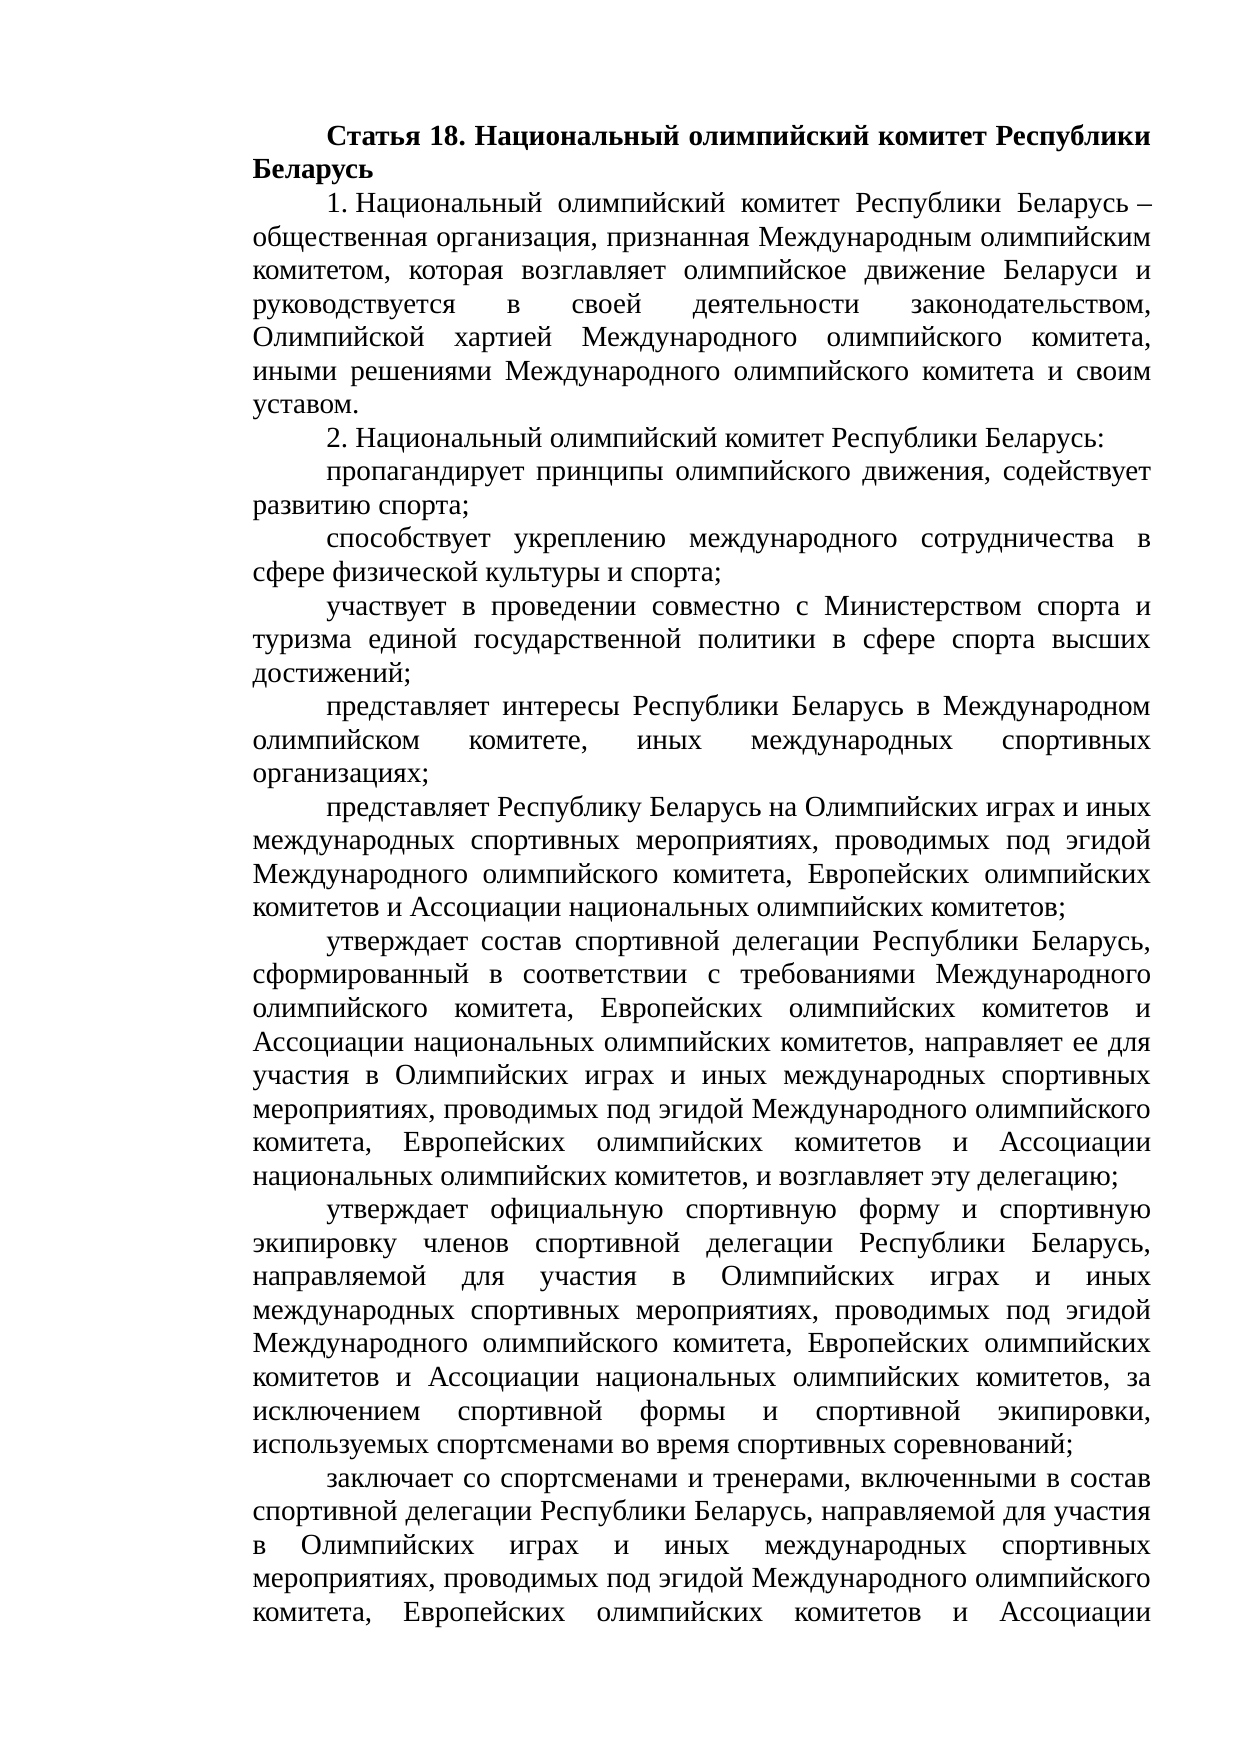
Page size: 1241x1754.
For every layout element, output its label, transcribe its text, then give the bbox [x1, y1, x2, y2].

text 2. Национальный олимпийский комитет Республики Беларусь: [252, 420, 1152, 453]
text утверждает состав спортивной делегации Республики Беларусь, сформированный в соответствии с требованиями Международного олимпийского комитета, Европейских олимпийских комитетов и Ассоциации национальных олимпийских комитетов, направляет ее для участия в Олимпийских играх и иных международных спортивных мероприятиях, проводимых под эгидой Международного олимпийского комитета, Европейских олимпийских комитетов и Ассоциации национальных олимпийских комитетов, и возглавляет эту делегацию; [252, 923, 1152, 1191]
text представляет интересы Республики Беларусь в Международном олимпийском комитете, иных международных спортивных организациях; [252, 688, 1152, 789]
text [252, 1460, 1152, 1627]
text Статья 18. Национальный олимпийский комитет Республики Беларусь [252, 118, 1152, 185]
text 1. Национальный олимпийский комитет Республики Беларусь – общественная организация, признанная Международным олимпийским комитетом, которая возглавляет олимпийское движение Беларуси и руководствуется в своей деятельности законодательством, Олимпийской хартией Международного олимпийского комитета, иными решениями Международного олимпийского комитета и своим уставом. [252, 185, 1152, 420]
text участвует в проведении совместно с Министерством спорта и туризма единой государственной политики в сфере спорта высших достижений; [252, 588, 1152, 688]
text представляет Республику Беларусь на Олимпийских играх и иных международных спортивных мероприятиях, проводимых под эгидой Международного олимпийского комитета, Европейских олимпийских комитетов и Ассоциации национальных олимпийских комитетов; [252, 789, 1152, 923]
text пропагандирует принципы олимпийского движения, содействует развитию спорта; [252, 453, 1152, 521]
text утверждает официальную спортивную форму и спортивную экипировку членов спортивной делегации Республики Беларусь, направляемой для участия в Олимпийских играх и иных международных спортивных мероприятиях, проводимых под эгидой Международного олимпийского комитета, Европейских олимпийских комитетов и Ассоциации национальных олимпийских комитетов, за исключением спортивной формы и спортивной экипировки, используемых спортсменами во время спортивных соревнований; [252, 1191, 1152, 1460]
text способствует укреплению международного сотрудничества в сфере физической культуры и спорта; [252, 521, 1152, 588]
